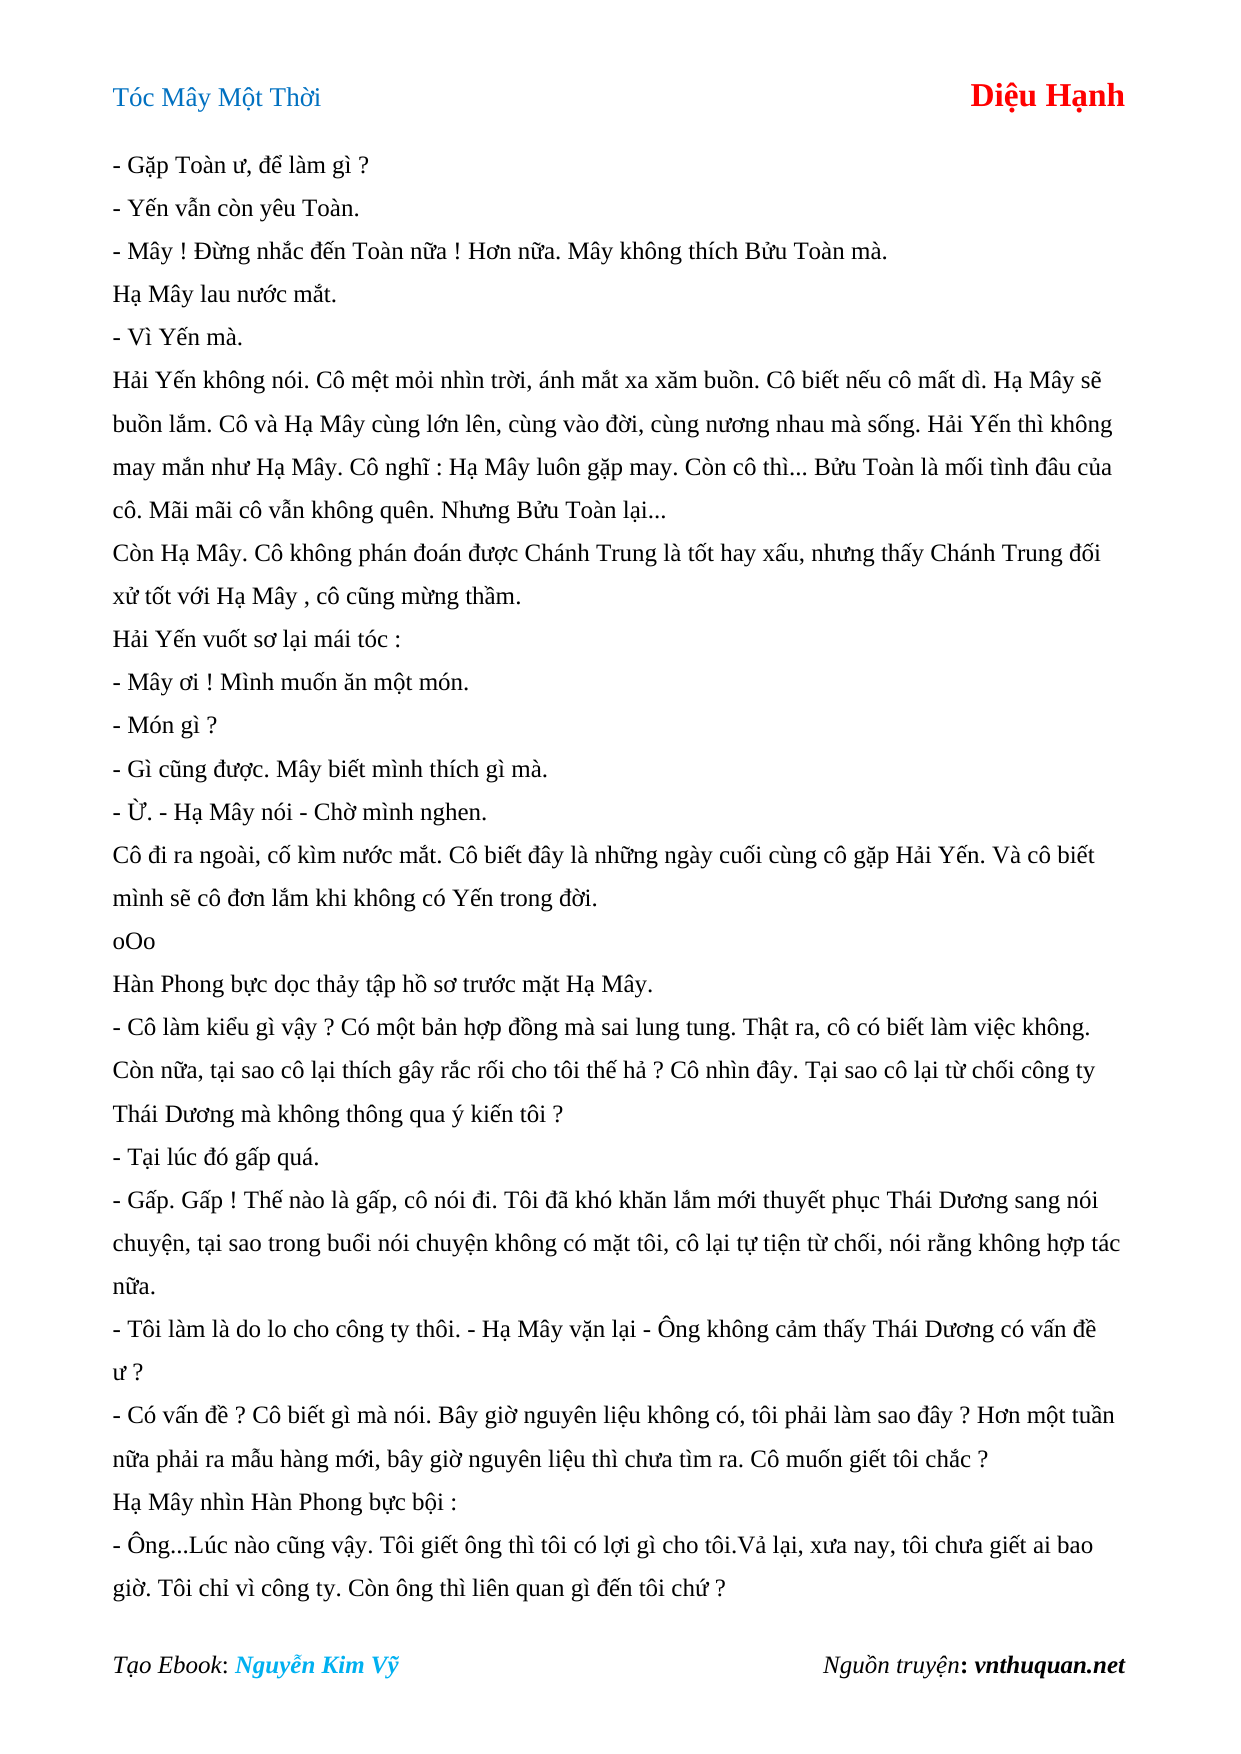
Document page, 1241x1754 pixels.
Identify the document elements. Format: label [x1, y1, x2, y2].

text [112, 150, 1128, 1602]
